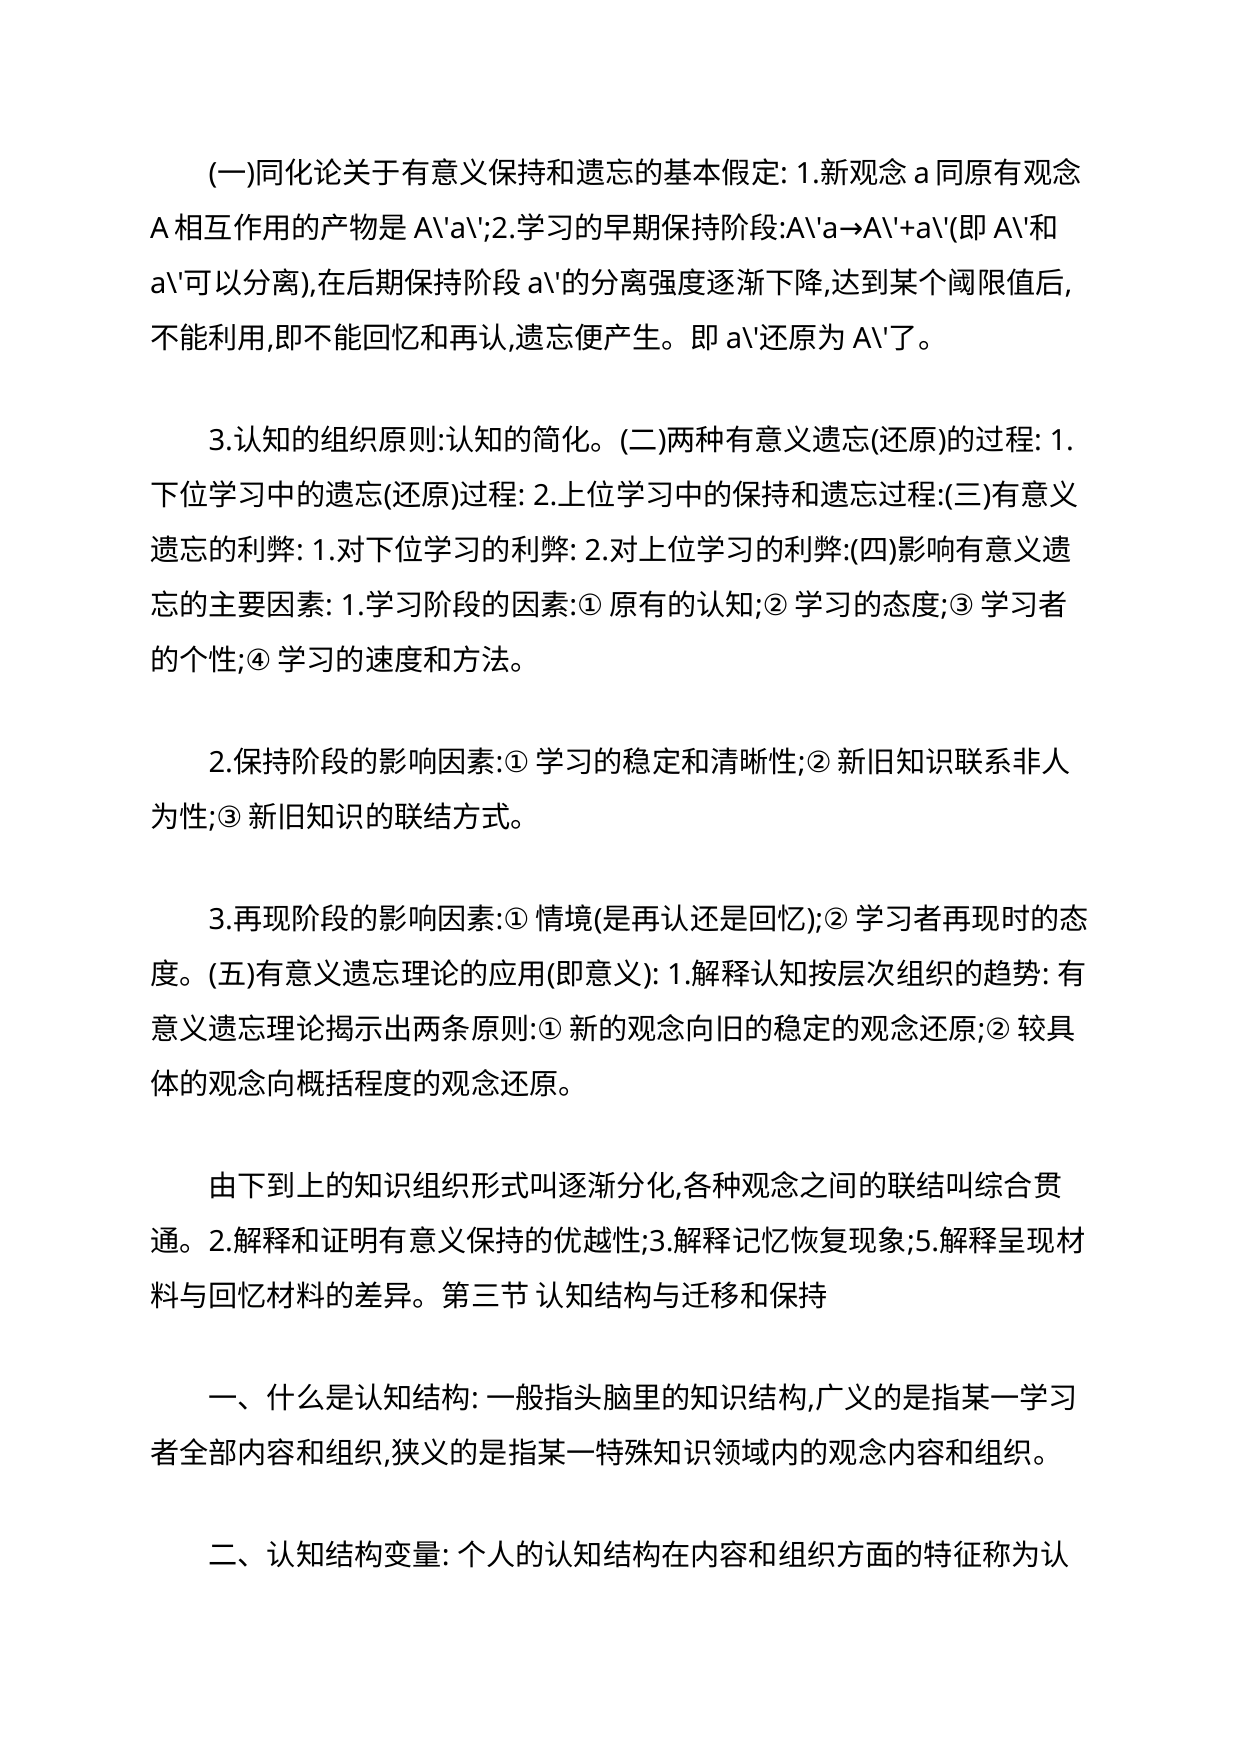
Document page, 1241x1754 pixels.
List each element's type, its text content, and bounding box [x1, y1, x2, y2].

text 由下到上的知识组织形式叫逐渐分化,各种观念之间的联结叫综合贯通。2.解释和证明有意义保持的优越性;3.解释记忆恢复现象;5.解释呈现材料与回忆材料的差异。第三节 认知结构与迁移和保持 [150, 1163, 1090, 1315]
text 3.再现阶段的影响因素:①情境(是再认还是回忆);②学习者再现时的态度。(五)有意义遗忘理论的应用(即意义): 1.解释认知按层次组织的趋势: 有意义遗忘理论揭示出两条原则:①新的观念向旧的稳定的观念还原;②较具体的观念向概括程度的观念还原。 [150, 896, 1090, 1103]
text 一、什么是认知结构: 一般指头脑里的知识结构,广义的是指某一学习者全部内容和组织,狭义的是指某一特殊知识领域内的观念内容和组织。 [150, 1374, 1090, 1472]
text (一)同化论关于有意义保持和遗忘的基本假定: 1.新观念a同原有观念A相互作用的产物是A\'a\';2.学习的早期保持阶段:A\'a→A\'+a\'(即A\'和a\'可以分离),在后期保持阶段a\'的分离强度逐渐下降,达到某个阈限值后,不能利用,即不能回忆和再认,遗忘便产生。即a\'还原为A\'了。 [150, 150, 1090, 357]
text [150, 1531, 1090, 1574]
text 3.认知的组织原则:认知的简化。(二)两种有意义遗忘(还原)的过程: 1.下位学习中的遗忘(还原)过程: 2.上位学习中的保持和遗忘过程:(三)有意义遗忘的利弊: 1.对下位学习的利弊: 2.对上位学习的利弊:(四)影响有意义遗忘的主要因素: 1.学习阶段的因素:①原有的认知;②学习的态度;③学习者的个性;④学习的速度和方法。 [150, 417, 1090, 679]
text 2.保持阶段的影响因素:①学习的稳定和清晰性;②新旧知识联系非人为性;③新旧知识的联结方式。 [150, 739, 1090, 836]
